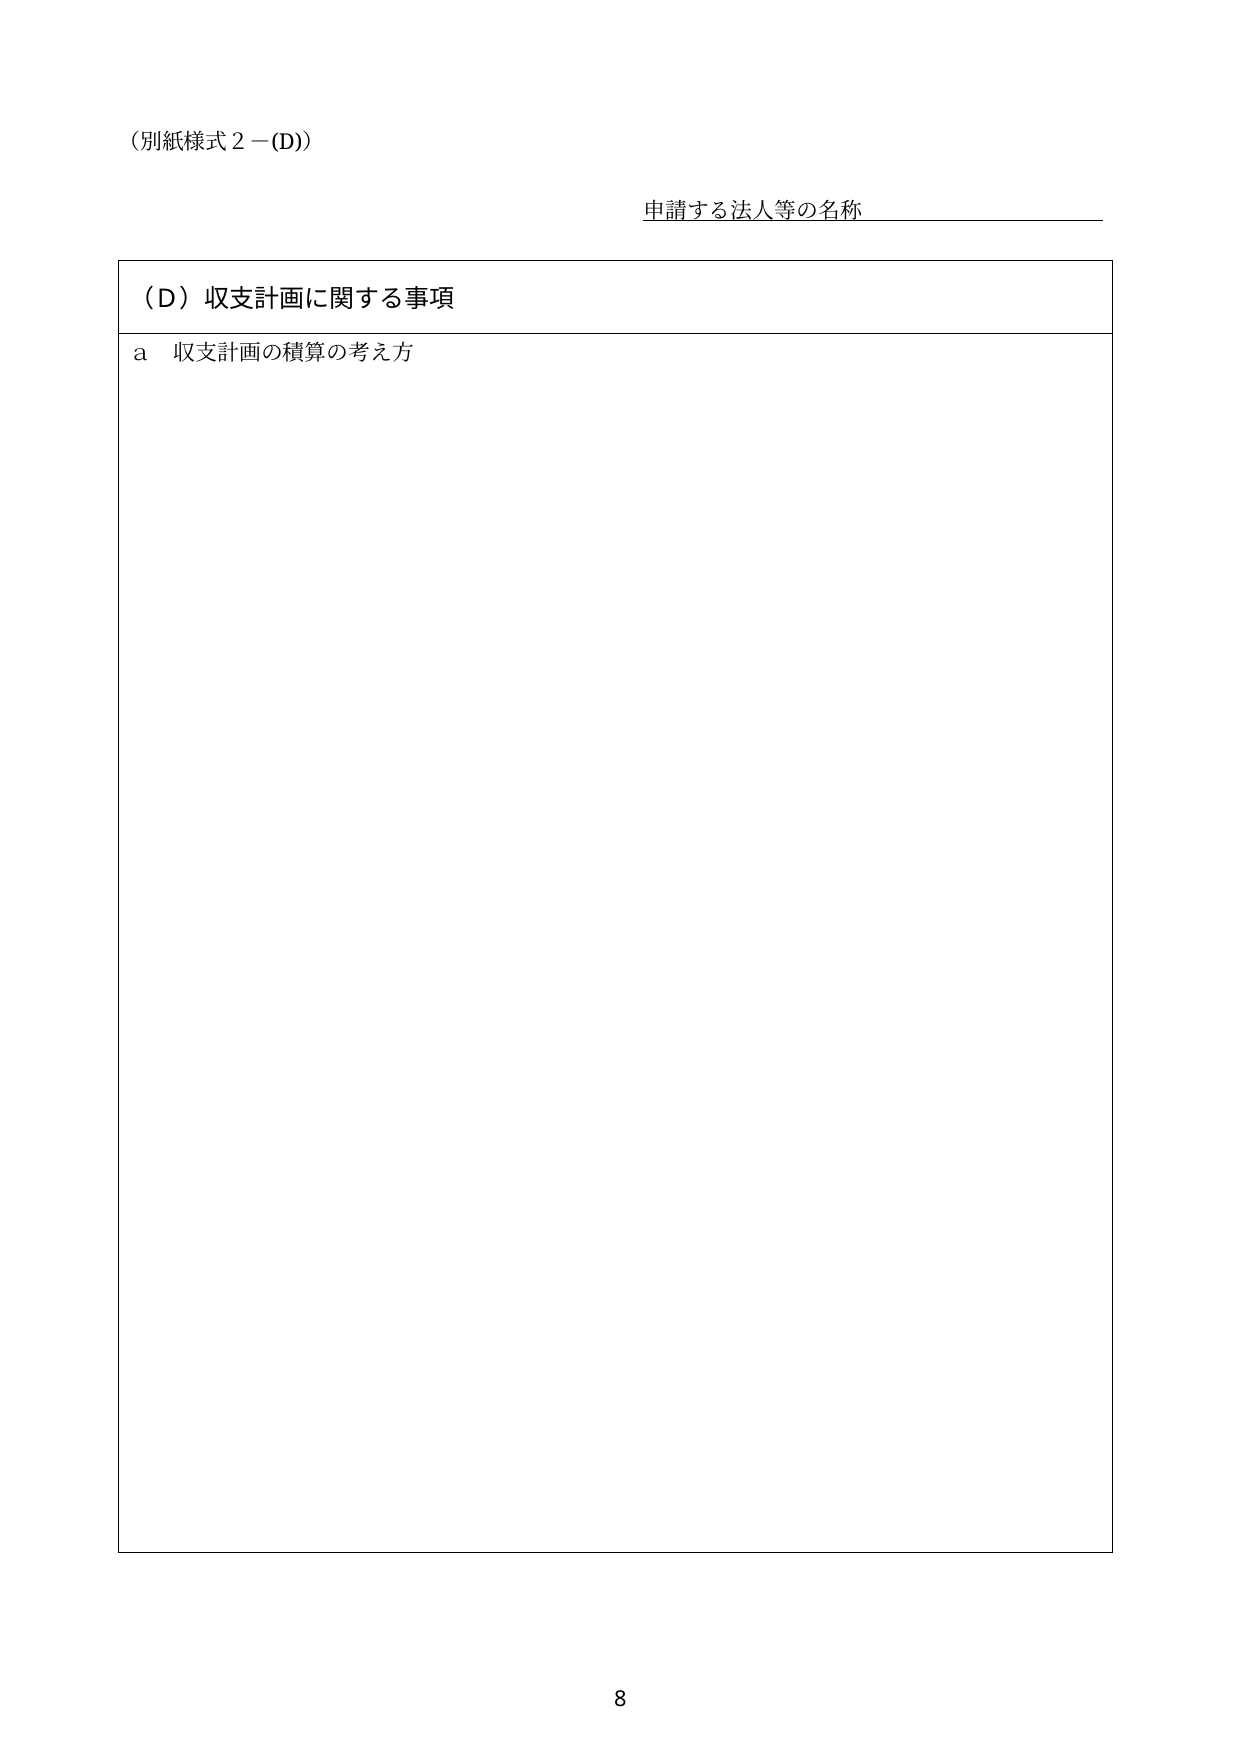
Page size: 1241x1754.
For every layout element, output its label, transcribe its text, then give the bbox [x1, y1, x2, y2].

text （別紙様式２－(D)） [118, 123, 1122, 157]
table_header （Ｄ）収支計画に関する事項 [119, 261, 1112, 333]
table_cell ａ 収支計画の積算の考え方 [119, 334, 1112, 1552]
text 申請する法人等の名称 [118, 191, 1122, 226]
